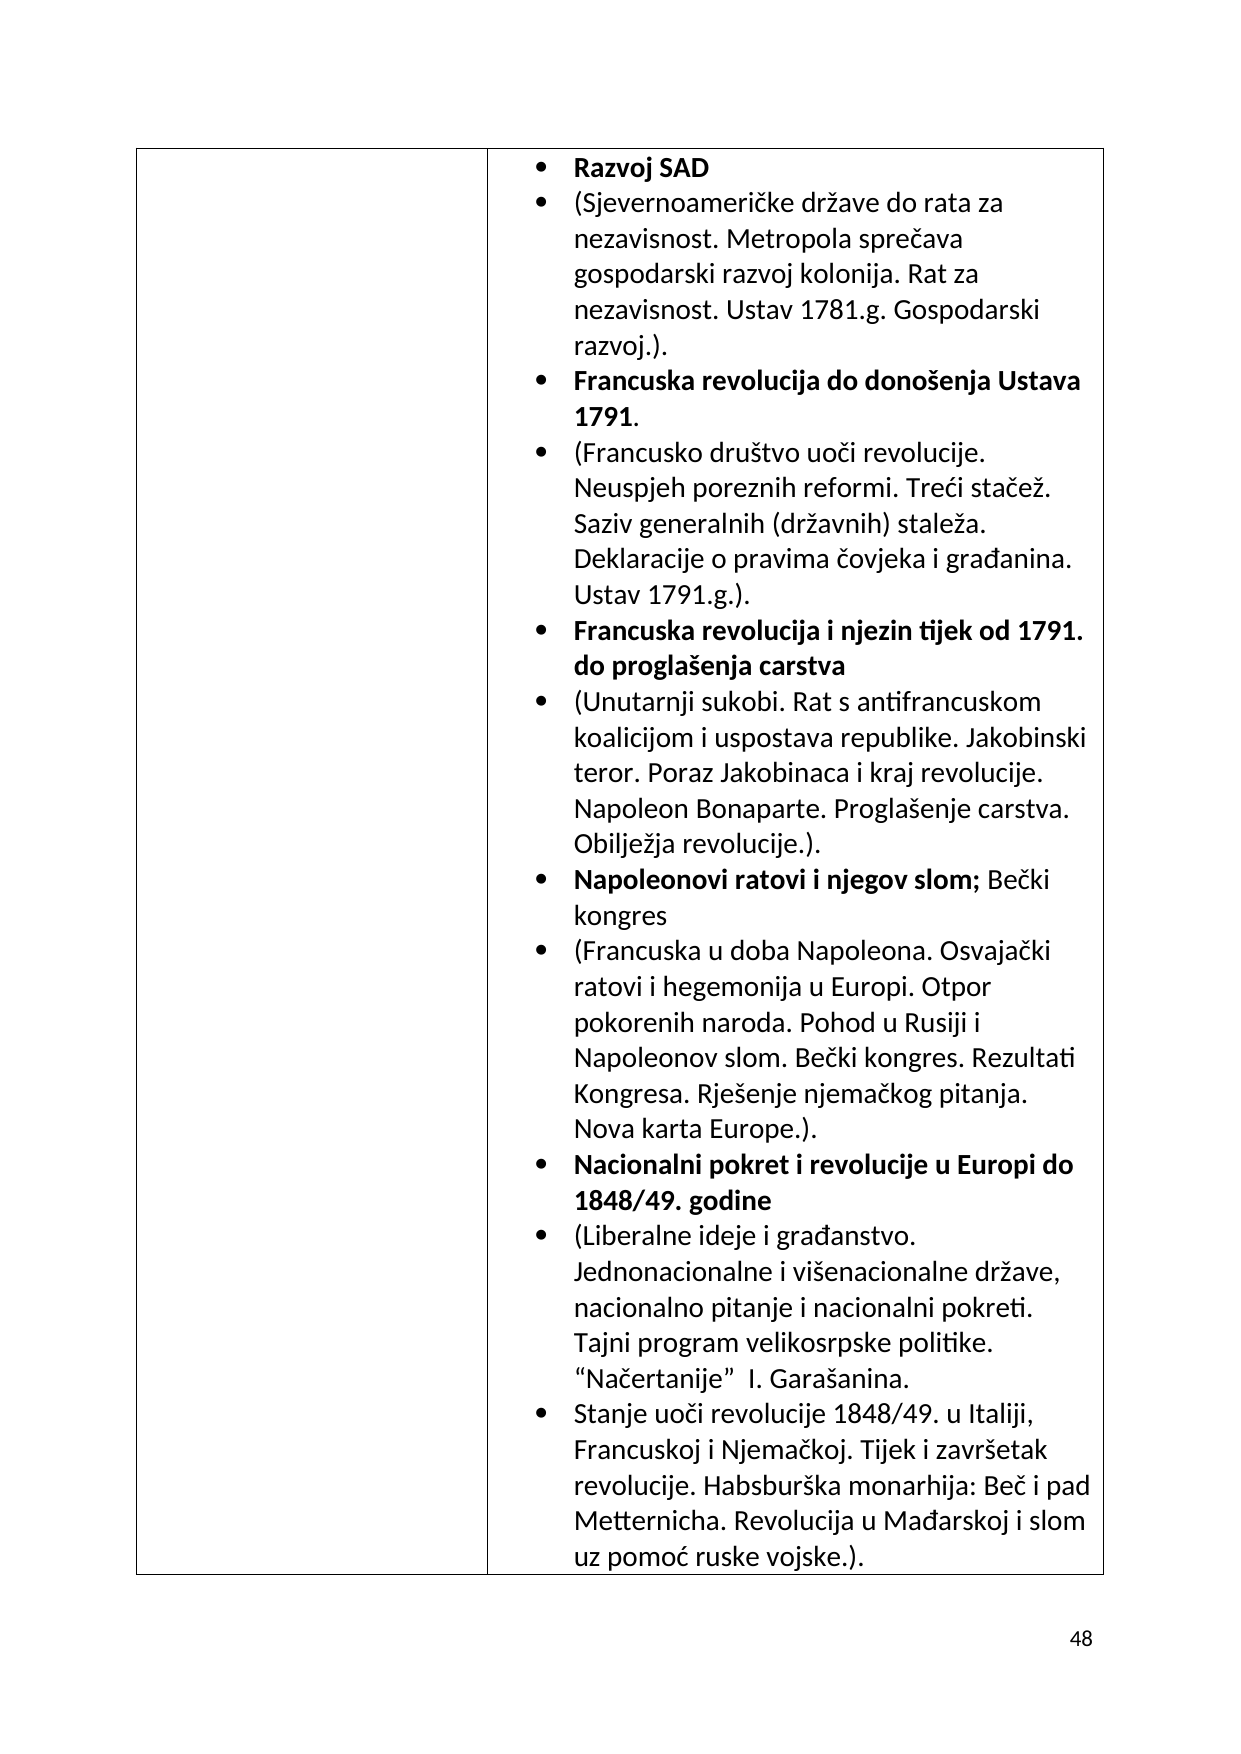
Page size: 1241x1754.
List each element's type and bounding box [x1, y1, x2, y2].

table_cell [137, 149, 487, 1574]
table_cell [488, 149, 1103, 1574]
